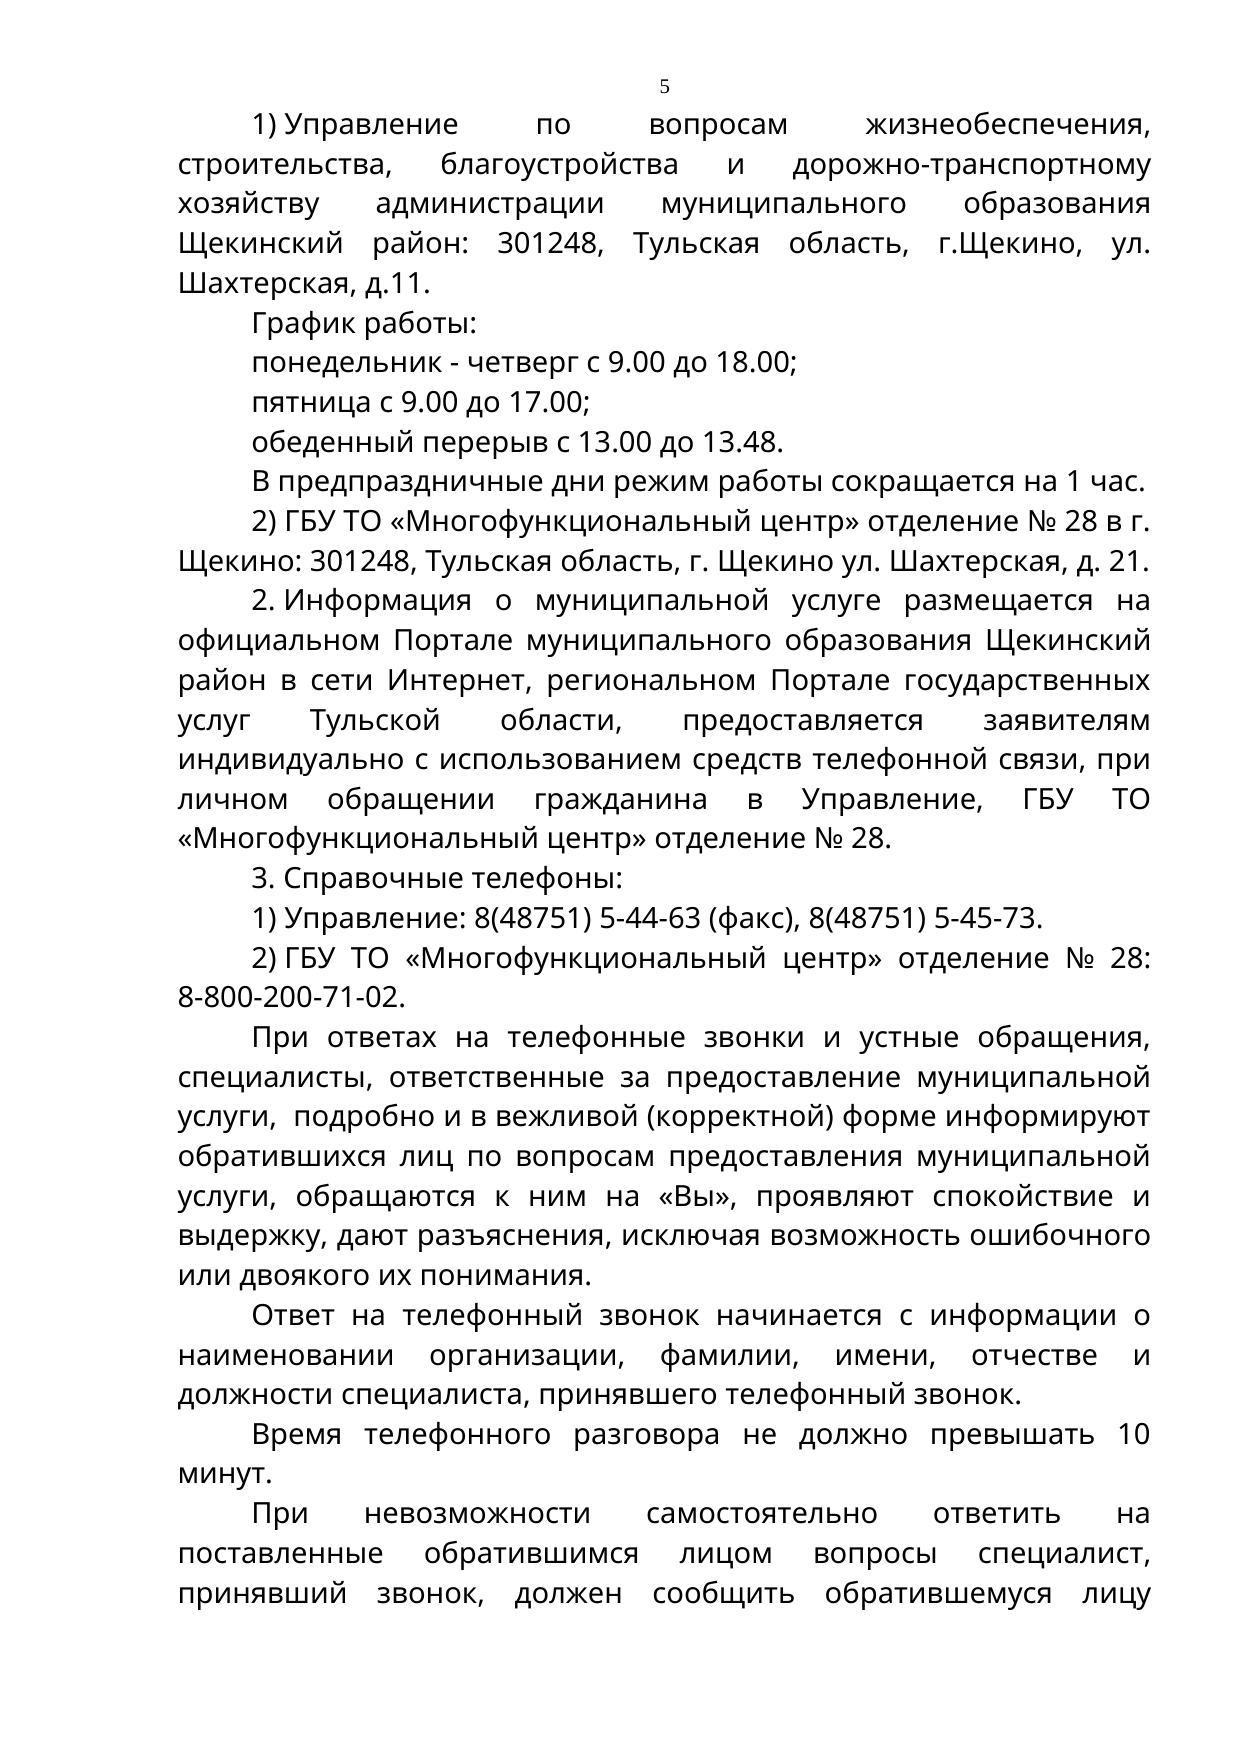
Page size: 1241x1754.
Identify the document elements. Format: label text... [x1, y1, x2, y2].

text Ответ на телефонный звонок начинается с информации о наименовании организации, фамилии, имени, отчестве и должности специалиста, принявшего телефонный звонок. [177, 1294, 1152, 1413]
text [177, 1492, 1152, 1612]
text При ответах на телефонные звонки и устные обращения, специалисты, ответственные за предоставление муниципальной услуги, подробно и в вежливой (корректной) форме информируют обратившихся лиц по вопросам предоставления муниципальной услуги, обращаются к ним на «Вы», проявляют спокойствие и выдержку, дают разъяснения, исключая возможность ошибочного или двоякого их понимания. [177, 1016, 1152, 1294]
text 2) ГБУ ТО «Многофункциональный центр» отделение № 28 в г. Щекино: 301248, Тульская область, г. Щекино ул. Шахтерская, д. 21. [177, 500, 1152, 580]
text 1) Управление по вопросам жизнеобеспечения, строительства, благоустройства и дорожно-транспортному хозяйству администрации муниципального образования Щекинский район: 301248, Тульская область, г.Щекино, ул. Шахтерская, д.11. [177, 103, 1152, 302]
text 3. Справочные телефоны: [177, 857, 1152, 897]
text обеденный перерыв с 13.00 до 13.48. [177, 421, 1152, 461]
text 1) Управление: 8(48751) 5-44-63 (факс), 8(48751) 5-45-73. [177, 897, 1152, 937]
text понедельник - четверг с 9.00 до 18.00; [177, 342, 1152, 381]
text В предпраздничные дни режим работы сокращается на 1 час. [177, 461, 1152, 500]
text График работы: [177, 302, 1152, 342]
text 2) ГБУ ТО «Многофункциональный центр» отделение № 28: 8-800-200-71-02. [177, 937, 1152, 1016]
text 2. Информация о муниципальной услуге размещается на официальном Портале муниципального образования Щекинский район в сети Интернет, региональном Портале государственных услуг Тульской области, предоставляется заявителям индивидуально с использованием средств телефонной связи, при личном обращении гражданина в Управление, ГБУ ТО «Многофункциональный центр» отделение № 28. [177, 580, 1152, 857]
text Время телефонного разговора не должно превышать 10 минут. [177, 1413, 1152, 1492]
text пятница с 9.00 до 17.00; [177, 381, 1152, 421]
